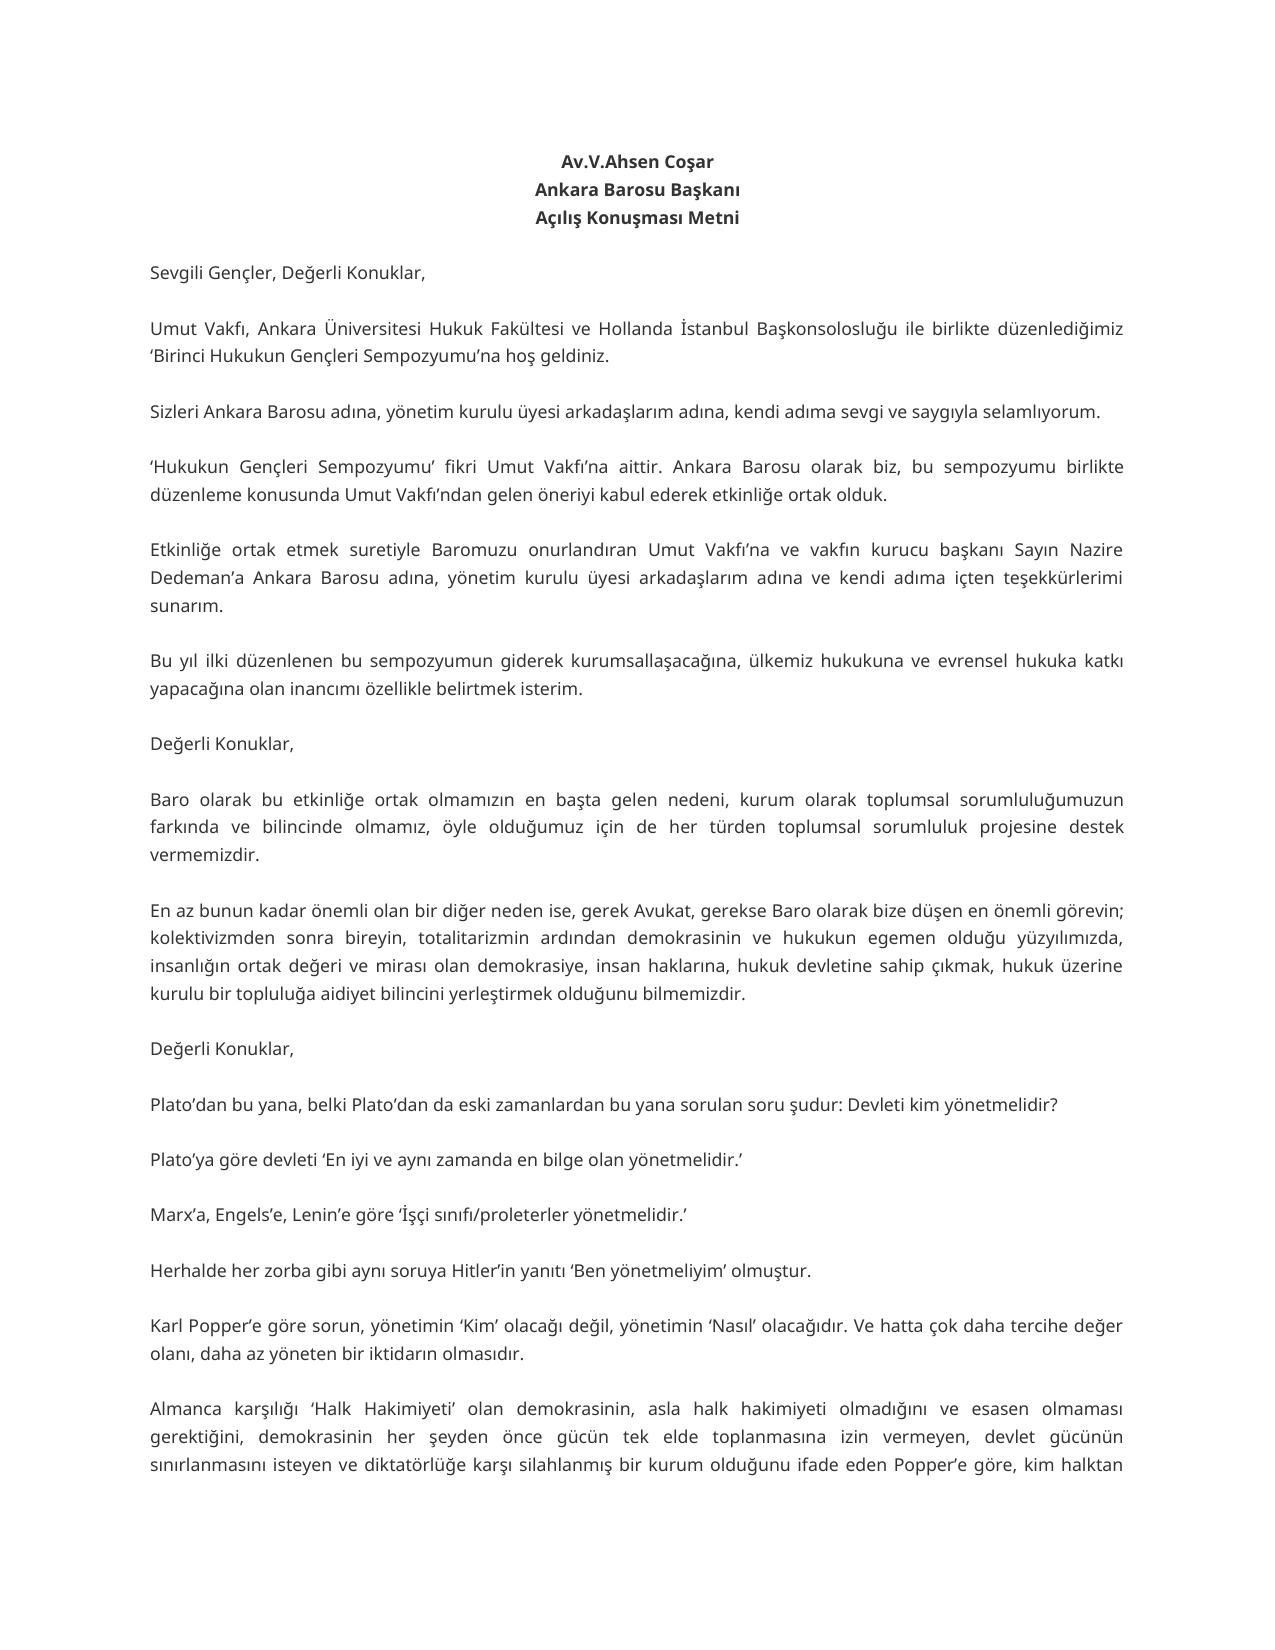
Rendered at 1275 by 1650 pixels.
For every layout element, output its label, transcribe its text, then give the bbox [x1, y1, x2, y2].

text Etkinliğe ortak etmek suretiyle Baromuzu onurlandıran Umut Vakfı’na ve vakfın kurucu başkanı Sayın Nazire Dedeman’a Ankara Barosu adına, yönetim kurulu üyesi arkadaşlarım adına ve kendi adıma içten teşekkürlerimi sunarım. [150, 538, 1125, 617]
text Sevgili Gençler, Değerli Konuklar, [150, 233, 1125, 285]
text Sizleri Ankara Barosu adına, yönetim kurulu üyesi arkadaşlarım adına, kendi adıma sevgi ve saygıyla selamlıyorum. [150, 399, 1125, 423]
text Değerli Konuklar, [150, 732, 1125, 756]
text Marx’a, Engels’e, Lenin’e göre ‘İşçi sınıfı/proleterler yönetmelidir.’ [150, 1203, 1125, 1227]
text Baro olarak bu etkinliğe ortak olmamızın en başta gelen nedeni, kurum olarak toplumsal sorumluluğumuzun farkında ve bilincinde olmamız, öyle olduğumuz için de her türden toplumsal sorumluluk projesine destek vermemizdir. [150, 787, 1125, 867]
text Umut Vakfı, Ankara Üniversitesi Hukuk Fakültesi ve Hollanda İstanbul Başkonsolosluğu ile birlikte düzenlediğimiz ‘Birinci Hukukun Gençleri Sempozyumu’na hoş geldiniz. [150, 316, 1125, 368]
text Plato’ya göre devleti ‘En iyi ve aynı zamanda en bilge olan yönetmelidir.’ [150, 1147, 1125, 1172]
text Karl Popper’e göre sorun, yönetimin ‘Kim’ olacağı değil, yönetimin ‘Nasıl’ olacağıdır. Ve hatta çok daha tercihe değer olanı, daha az yöneten bir iktidarın olmasıdır. [150, 1314, 1125, 1366]
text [150, 1397, 1125, 1476]
text Av.V.Ahsen Coşar [150, 150, 1125, 174]
text Herhalde her zorba gibi aynı soruya Hitler’in yanıtı ‘Ben yönetmeliyim’ olmuştur. [150, 1258, 1125, 1282]
text Ankara Barosu Başkanı [150, 178, 1125, 202]
text Açılış Konuşması Metni [150, 205, 1125, 229]
text Bu yıl ilki düzenlenen bu sempozyumun giderek kurumsallaşacağına, ülkemiz hukukuna ve evrensel hukuka katkı yapacağına olan inancımı özellikle belirtmek isterim. [150, 649, 1125, 701]
text Değerli Konuklar, [150, 1037, 1125, 1061]
text ‘Hukukun Gençleri Sempozyumu’ fikri Umut Vakfı’na aittir. Ankara Barosu olarak biz, bu sempozyumu birlikte düzenleme konusunda Umut Vakfı’ndan gelen öneriyi kabul ederek etkinliğe ortak olduk. [150, 455, 1125, 507]
text Plato’dan bu yana, belki Plato’dan da eski zamanlardan bu yana sorulan soru şudur: Devleti kim yönetmelidir? [150, 1064, 1125, 1116]
text En az bunun kadar önemli olan bir diğer neden ise, gerek Avukat, gerekse Baro olarak bize düşen en önemli görevin; kolektivizmden sonra bireyin, totalitarizmin ardından demokrasinin ve hukukun egemen olduğu yüzyılımızda, insanlığın ortak değeri ve mirası olan demokrasiye, insan haklarına, hukuk devletine sahip çıkmak, hukuk üzerine kurulu bir topluluğa aidiyet bilincini yerleştirmek olduğunu bilmemizdir. [150, 898, 1125, 1005]
